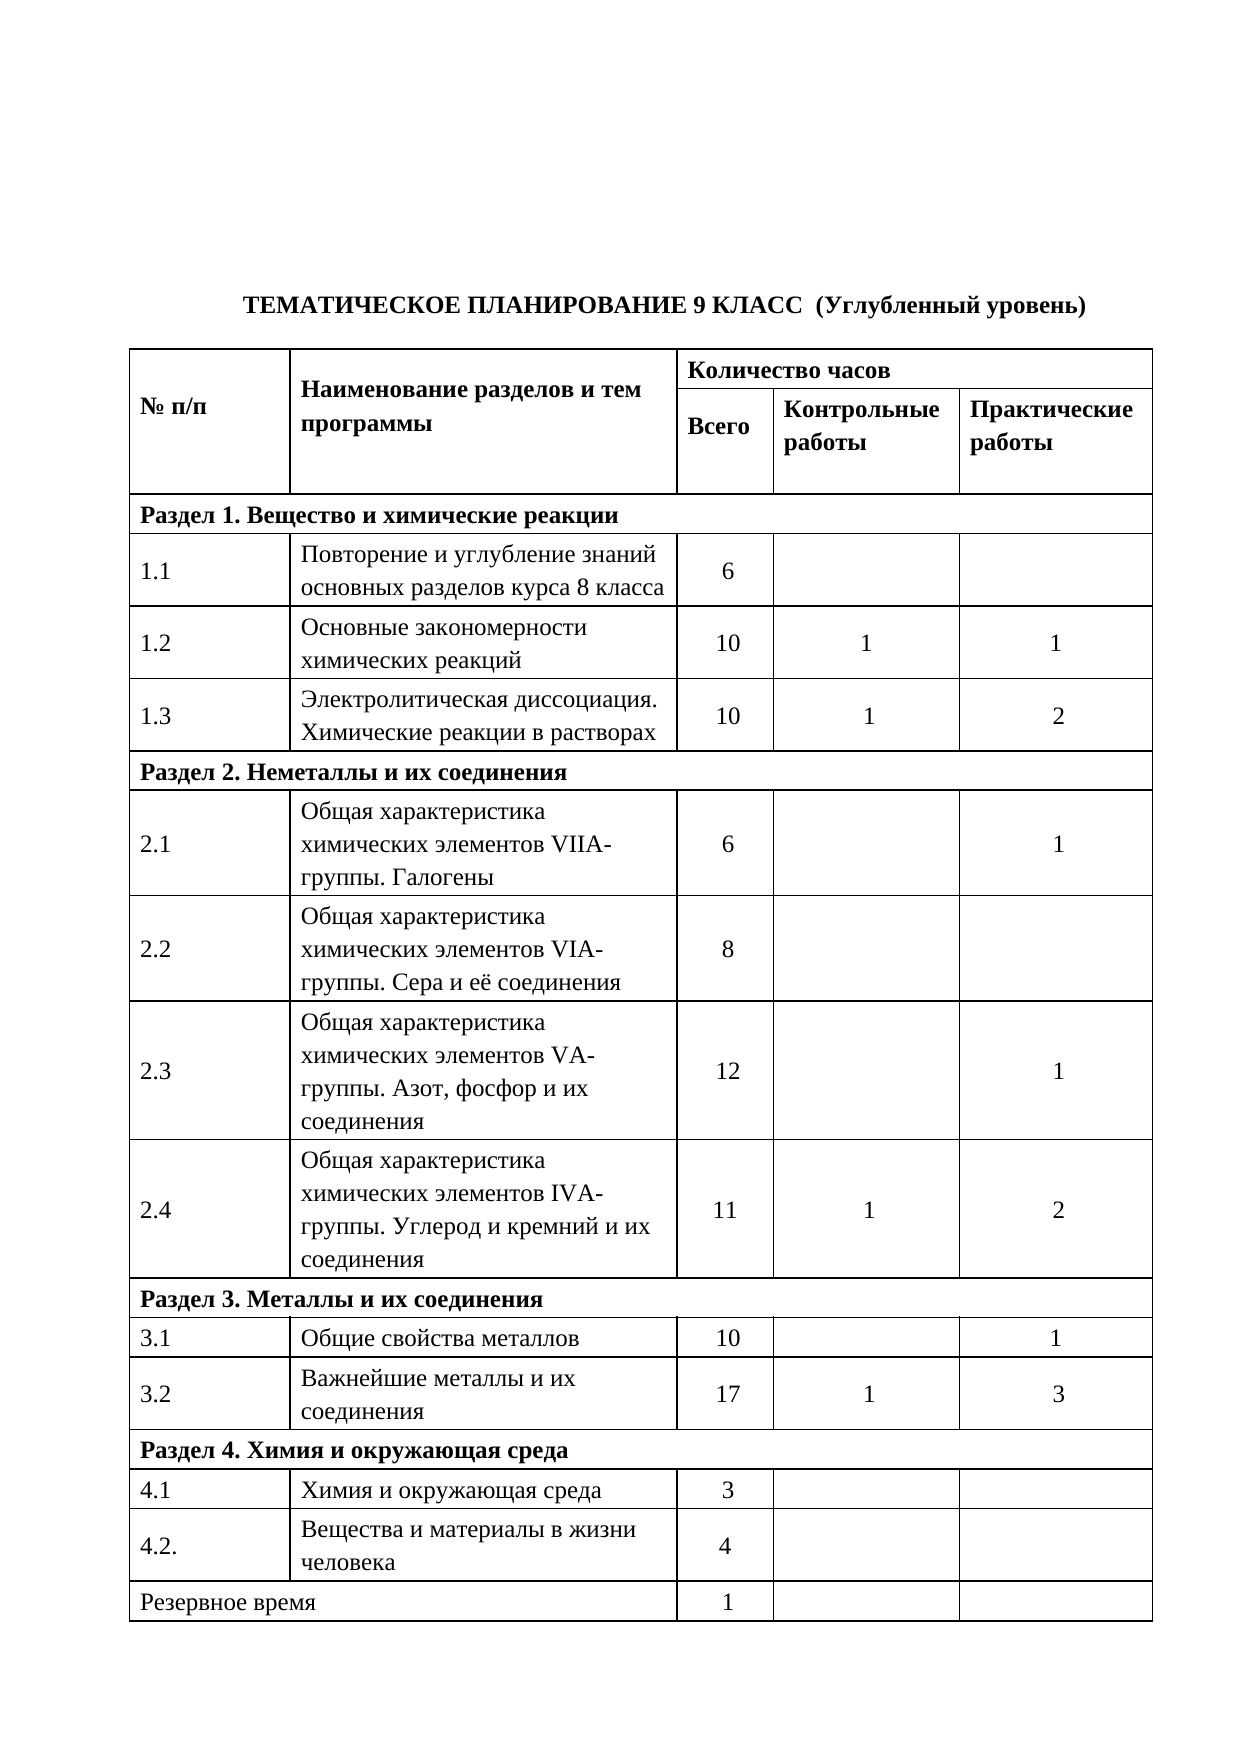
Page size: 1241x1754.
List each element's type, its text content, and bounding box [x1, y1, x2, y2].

table_cell 3 [960, 1358, 1152, 1428]
table_cell Электролитическая диссоциация. Химические реакции в растворах [291, 679, 676, 750]
table_cell 1 [774, 679, 959, 750]
table_cell Химия и окружающая среда [291, 1470, 676, 1508]
table_cell 2 [960, 1140, 1152, 1277]
table_cell 2.1 [130, 791, 289, 895]
table_cell [960, 1509, 1152, 1580]
table_cell Общая характеристика химических элементов IVА-группы. Углерод и кремний и их соединения [291, 1140, 676, 1277]
table_cell 1 [960, 607, 1152, 677]
table_header Количество часов [678, 350, 1152, 387]
table_cell 12 [678, 1002, 773, 1138]
table_cell Контрольные работы [774, 389, 959, 493]
table_cell [774, 1509, 959, 1580]
table_cell Раздел 1. Вещество и химические реакции [130, 495, 1152, 533]
table_cell 3.2 [130, 1358, 289, 1428]
table_cell [774, 1470, 959, 1508]
table_cell [774, 534, 959, 605]
table_cell 1 [774, 1140, 959, 1277]
table_cell [960, 1470, 1152, 1508]
table_cell 6 [678, 791, 773, 895]
table_cell Вещества и материалы в жизни человека [291, 1509, 676, 1580]
table_cell 1 [678, 1582, 773, 1620]
table_header № п/п [130, 350, 289, 493]
table_cell 2.2 [130, 896, 289, 1000]
table_cell 2 [960, 679, 1152, 750]
table_cell 1.1 [130, 534, 289, 605]
table_cell 2.3 [130, 1002, 289, 1138]
table_cell [774, 1582, 959, 1620]
table_cell [774, 1002, 959, 1138]
table_cell 1 [774, 607, 959, 677]
table_cell 1 [960, 1002, 1152, 1138]
table_cell Раздел 3. Металлы и их соединения [130, 1279, 1152, 1316]
table_cell [960, 1582, 1152, 1620]
table_cell 1.2 [130, 607, 289, 677]
table_cell 1 [960, 1318, 1152, 1356]
table_cell [774, 896, 959, 1000]
table_cell 8 [678, 896, 773, 1000]
table_cell 3 [678, 1470, 773, 1508]
table_cell Общая характеристика химических элементов VIА-группы. Сера и её соединения [291, 896, 676, 1000]
text ТЕМАТИЧЕСКОЕ ПЛАНИРОВАНИЕ 9 КЛАСС (Углубленный уровень) [177, 291, 1152, 319]
table_cell Всего [678, 389, 773, 493]
table_cell [960, 534, 1152, 605]
table_cell Раздел 2. Неметаллы и их соединения [130, 752, 1152, 789]
table_cell Повторение и углубление знаний основных разделов курса 8 класса [291, 534, 676, 605]
table_cell 10 [678, 607, 773, 677]
table_cell 1 [774, 1358, 959, 1428]
table_cell Раздел 4. Химия и окружающая среда [130, 1430, 1152, 1468]
table_cell Резервное время [130, 1582, 676, 1620]
table_cell 1.3 [130, 679, 289, 750]
table_cell [960, 896, 1152, 1000]
table_cell Важнейшие металлы и их соединения [291, 1358, 676, 1428]
table_cell 4 [678, 1509, 773, 1580]
table_cell Общие свойства металлов [291, 1318, 676, 1356]
table_cell 10 [678, 1318, 773, 1356]
table_cell Общая характеристика химических элементов VIIА-группы. Галогены [291, 791, 676, 895]
table_cell 2.4 [130, 1140, 289, 1277]
table_cell 4.1 [130, 1470, 289, 1508]
table_cell [774, 791, 959, 895]
table_cell [774, 1318, 959, 1356]
table_cell 1 [960, 791, 1152, 895]
table_header Наименование разделов и тем программы [291, 350, 676, 493]
table_cell 17 [678, 1358, 773, 1428]
table_cell 10 [678, 679, 773, 750]
table_cell Основные закономерности химических реакций [291, 607, 676, 677]
table_cell 6 [678, 534, 773, 605]
table_cell 11 [678, 1140, 773, 1277]
table_cell 3.1 [130, 1318, 289, 1356]
table_cell 4.2. [130, 1509, 289, 1580]
table_cell Общая характеристика химических элементов VА-группы. Азот, фосфор и их соединения [291, 1002, 676, 1138]
table_cell Практические работы [960, 389, 1152, 493]
